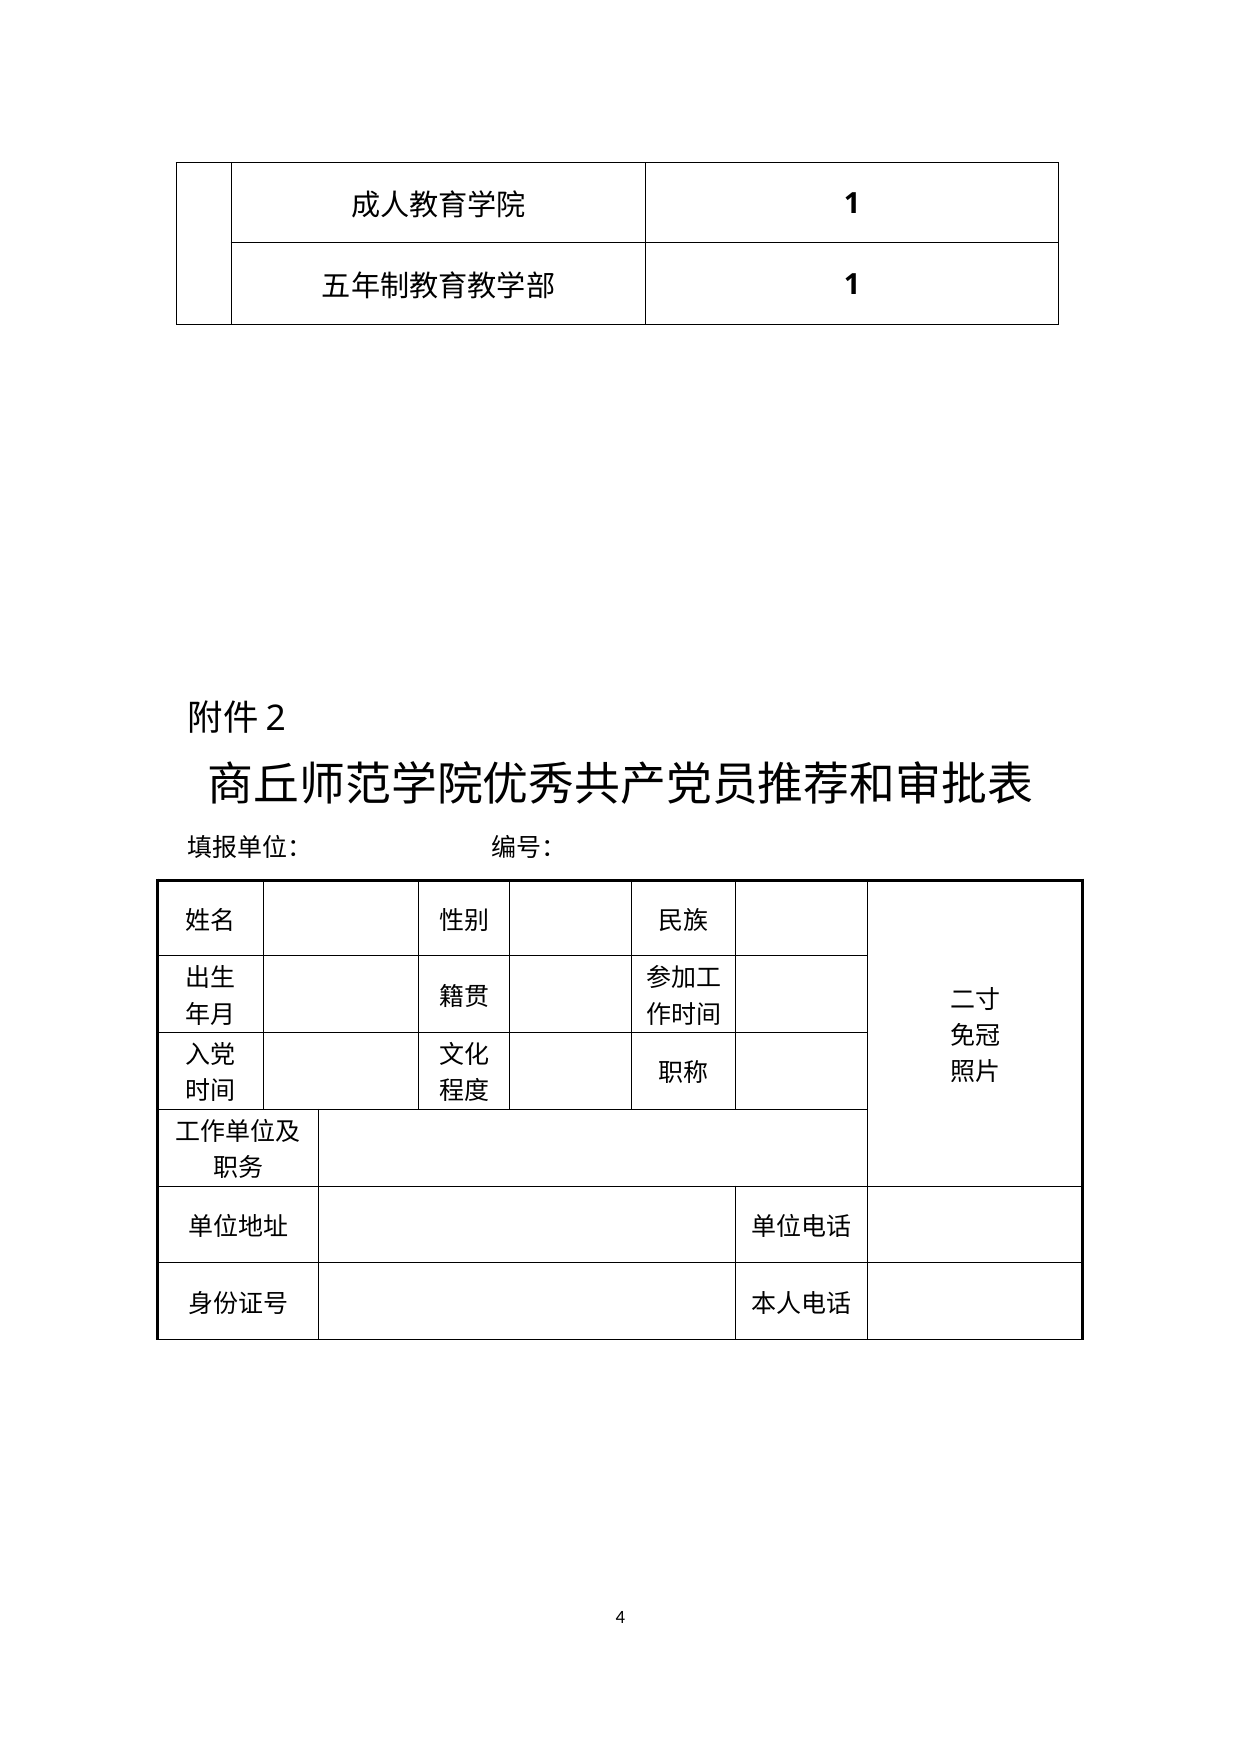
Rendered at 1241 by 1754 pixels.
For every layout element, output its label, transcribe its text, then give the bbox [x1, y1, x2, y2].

table_header [510, 882, 631, 955]
table_cell 成人教育学院 [232, 163, 645, 242]
table_cell 籍贯 [419, 956, 509, 1032]
table_header 姓名 [159, 882, 263, 955]
table_header [264, 882, 418, 955]
table_cell 文化 程度 [419, 1033, 509, 1109]
table_cell [868, 1187, 1081, 1262]
table_cell 本人电话 [736, 1263, 867, 1339]
table_cell [264, 1033, 418, 1109]
table_cell 入党 时间 [159, 1033, 263, 1109]
table_header [736, 882, 867, 955]
table_cell 1 [646, 243, 1058, 323]
table_cell 1 [646, 163, 1058, 242]
table_cell [319, 1187, 735, 1262]
table_cell 出生 年月 [159, 956, 263, 1032]
table_cell [868, 1263, 1081, 1339]
table_header 民族 [632, 882, 735, 955]
table_cell [736, 1033, 867, 1109]
table_header 二寸 免冠 照片 [868, 882, 1081, 1186]
table_cell [319, 1263, 735, 1339]
table_cell 单位地址 [159, 1187, 318, 1262]
table_cell [319, 1110, 867, 1186]
table_cell [510, 956, 631, 1032]
table_cell [264, 956, 418, 1032]
table_cell 工作单位及职务 [159, 1110, 318, 1186]
table_cell [510, 1033, 631, 1109]
text 商丘师范学院优秀共产党员推荐和审批表 [187, 747, 1053, 813]
table_cell 参加工作时间 [632, 956, 735, 1032]
text 附件2 [187, 682, 986, 747]
table_cell 单位电话 [736, 1187, 867, 1262]
table_cell 职称 [632, 1033, 735, 1109]
table_header 性别 [419, 882, 509, 955]
table_cell 五年制教育教学部 [232, 243, 645, 323]
text 填报单位： 编号： [187, 813, 1053, 878]
table_cell 身份证号 [159, 1263, 318, 1339]
table_cell [736, 956, 867, 1032]
